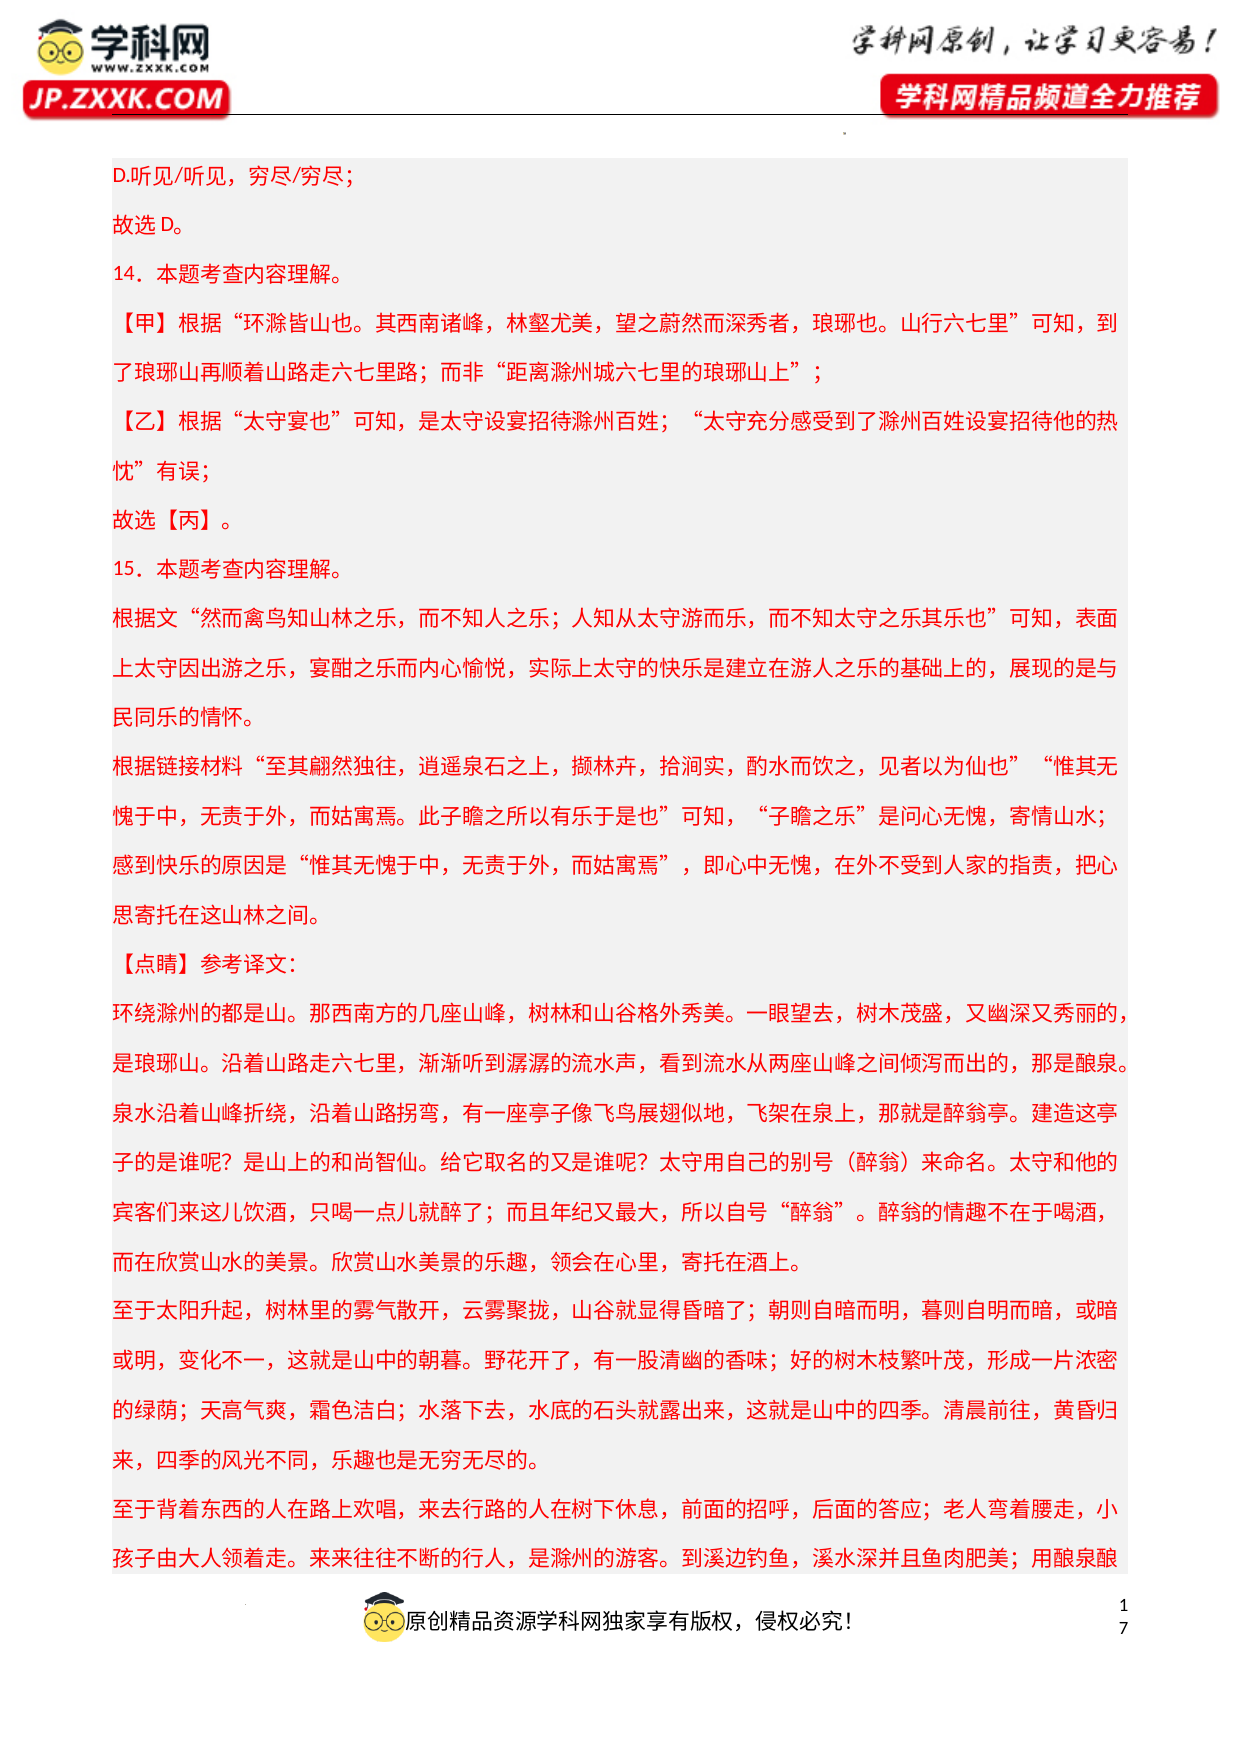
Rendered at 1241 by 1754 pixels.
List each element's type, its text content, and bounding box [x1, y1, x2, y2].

picture [363, 1592, 406, 1642]
text 故选D。 [112, 207, 1128, 240]
text 环绕滁州的都是山。那西南方的几座山峰，树林和山谷格外秀美。一眼望去，树木茂盛，又幽深又秀丽的，是琅琊山。沿着山路走六七里，渐渐听到潺潺的流水声，看到流水从两座山峰之间倾泻而出的，那是酿泉。泉水沿着山峰折绕，沿着山路拐弯，有一座亭子像飞鸟展翅似地，飞架在泉上，那就是醉翁亭。建造这亭子的是谁呢？是山上的和尚智仙。给它取名的又是谁呢？太守用自己的别号（醉翁）来命名。太守和他的宾客们来这儿饮酒，只喝一点儿就醉了；而且年纪又最大，所以自号“醉翁”。醉翁的情趣不在于喝酒，而在欣赏山水的美景。欣赏山水美景的乐趣，领会在心里，寄托在酒上。 [112, 995, 1128, 1277]
text 根据文“然而禽鸟知山林之乐，而不知人之乐；人知从太守游而乐，而不知太守之乐其乐也”可知，表面上太守因出游之乐，宴酣之乐而内心愉悦，实际上太守的快乐是建立在游人之乐的基础上的，展现的是与民同乐的情怀。 [112, 600, 1128, 733]
text 14．本题考查内容理解。 [112, 256, 1128, 289]
text 故选【丙】。 [112, 502, 1128, 535]
text D.听见/听见，穷尽/穷尽； [112, 158, 1128, 191]
text 【甲】根据“环滁皆山也。其西南诸峰，林壑尤美，望之蔚然而深秀者，琅琊也。山行六七里”可知，到了琅琊山再顺着山路走六七里路；而非“距离滁州城六七里的琅琊山上”； [112, 305, 1128, 388]
text 【点睛】参考译文： [112, 946, 1128, 979]
text 至于太阳升起，树林里的雾气散开，云雾聚拢，山谷就显得昏暗了；朝则自暗而明，暮则自明而暗，或暗或明，变化不一，这就是山中的朝暮。野花开了，有一股清幽的香味；好的树木枝繁叶茂，形成一片浓密的绿荫；天高气爽，霜色洁白；水落下去，水底的石头就露出来，这就是山中的四季。清晨前往，黄昏归来，四季的风光不同，乐趣也是无穷无尽的。 [112, 1293, 1128, 1475]
text 15．本题考查内容理解。 [112, 551, 1128, 584]
picture [1, 0, 1237, 140]
text 【乙】根据“太守宴也”可知，是太守设宴招待滁州百姓；“太守充分感受到了滁州百姓设宴招待他的热忱”有误； [112, 403, 1128, 486]
text 根据链接材料“至其翩然独往，逍遥泉石之上，撷林卉，拾涧实，酌水而饮之，见者以为仙也”“惟其无愧于中，无责于外，而姑寓焉。此子瞻之所以有乐于是也”可知，“子瞻之乐”是问心无愧，寄情山水；感到快乐的原因是“惟其无愧于中，无责于外，而姑寓焉”，即心中无愧，在外不受到人家的指责，把心思寄托在这山林之间。 [112, 748, 1128, 931]
